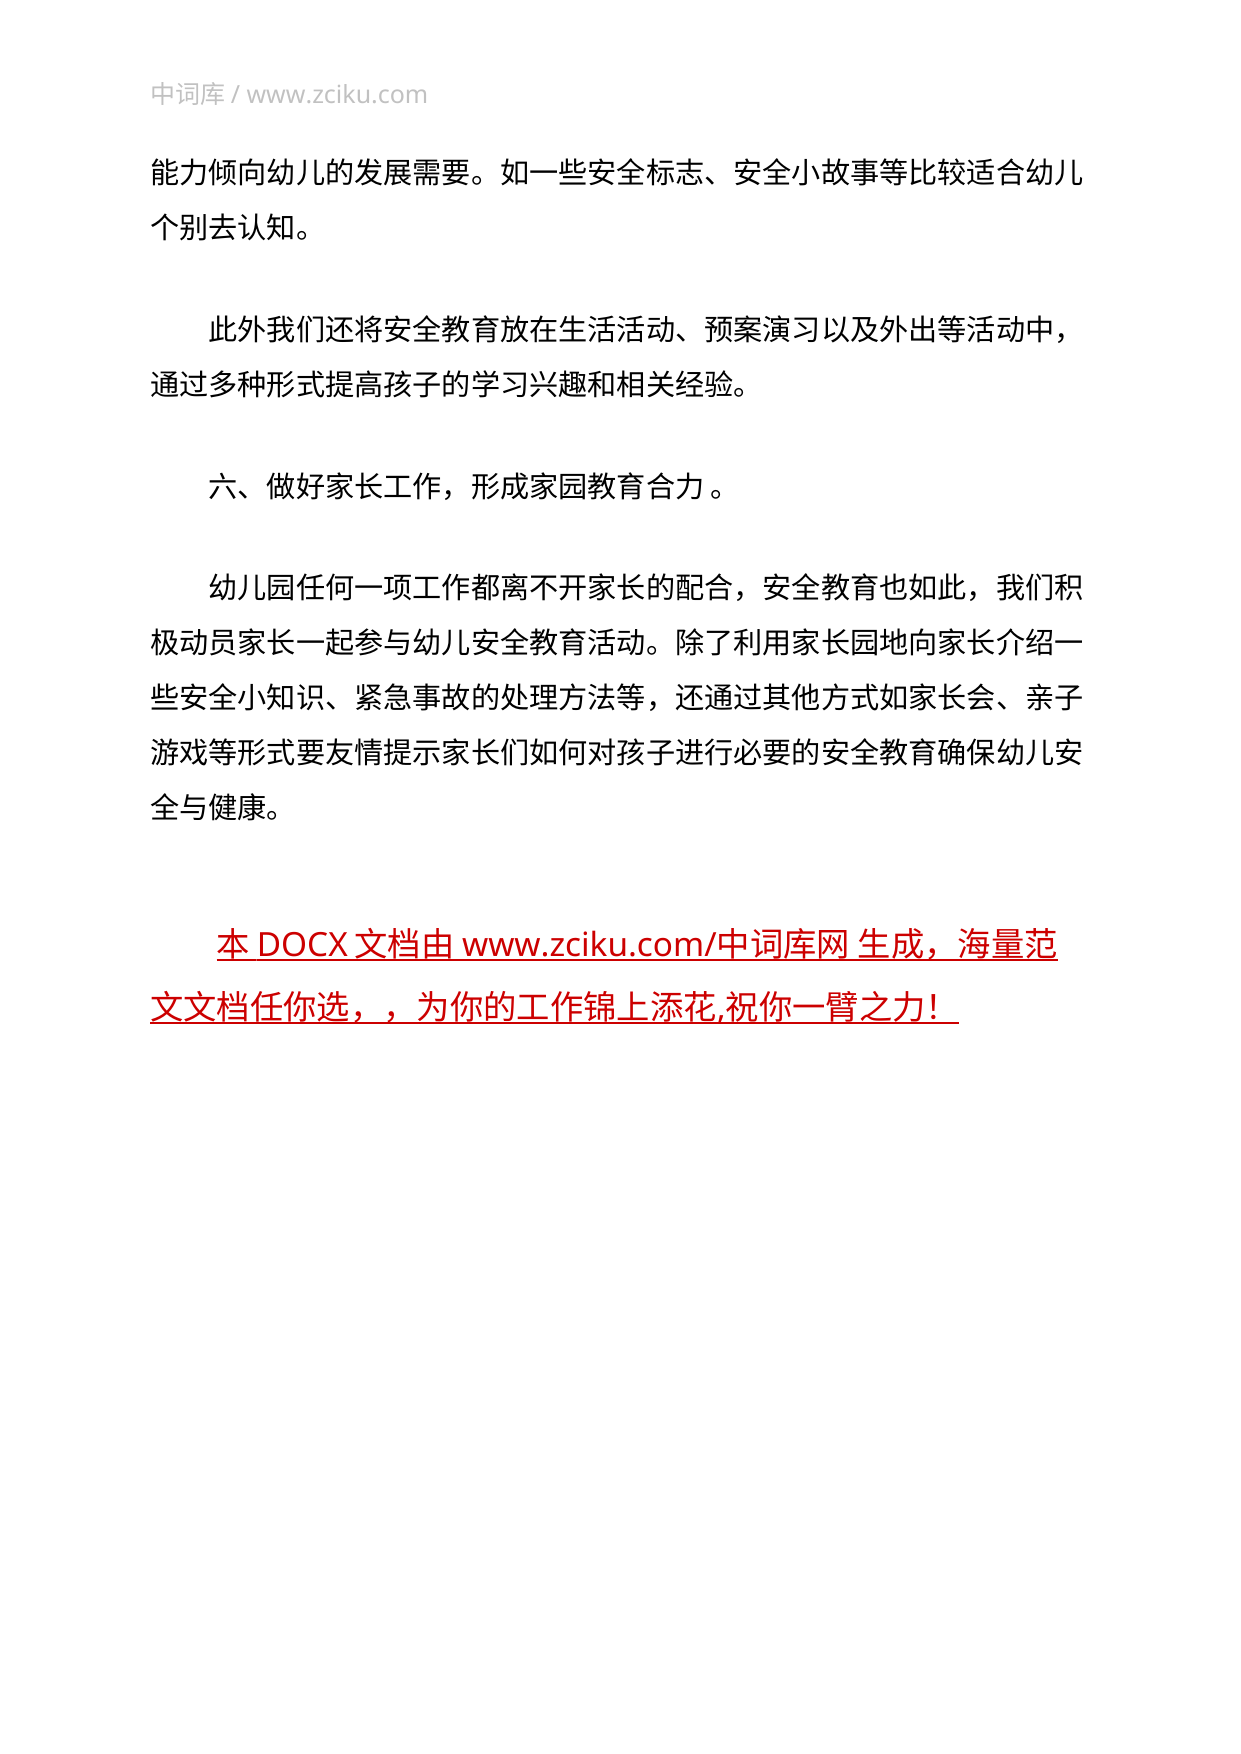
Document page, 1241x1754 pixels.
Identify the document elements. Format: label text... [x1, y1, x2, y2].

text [150, 150, 1090, 247]
text 六、做好家长工作，形成家园教育合力 。 [150, 463, 1090, 506]
text 本DOCX文档由 www.zciku.com/中词库网 生成，海量范文文档任你选，，为你的工作锦上添花,祝你一臂之力！ [150, 918, 1090, 1029]
text 此外我们还将安全教育放在生活活动、预案演习以及外出等活动中，通过多种形式提高孩子的学习兴趣和相关经验。 [150, 307, 1090, 404]
text 幼儿园任何一项工作都离不开家长的配合，安全教育也如此，我们积极动员家长一起参与幼儿安全教育活动。除了利用家长园地向家长介绍一些安全小知识、紧急事故的处理方法等，还通过其他方式如家长会、亲子游戏等形式要友情提示家长们如何对孩子进行必要的安全教育确保幼儿安全与健康。 [150, 565, 1090, 827]
